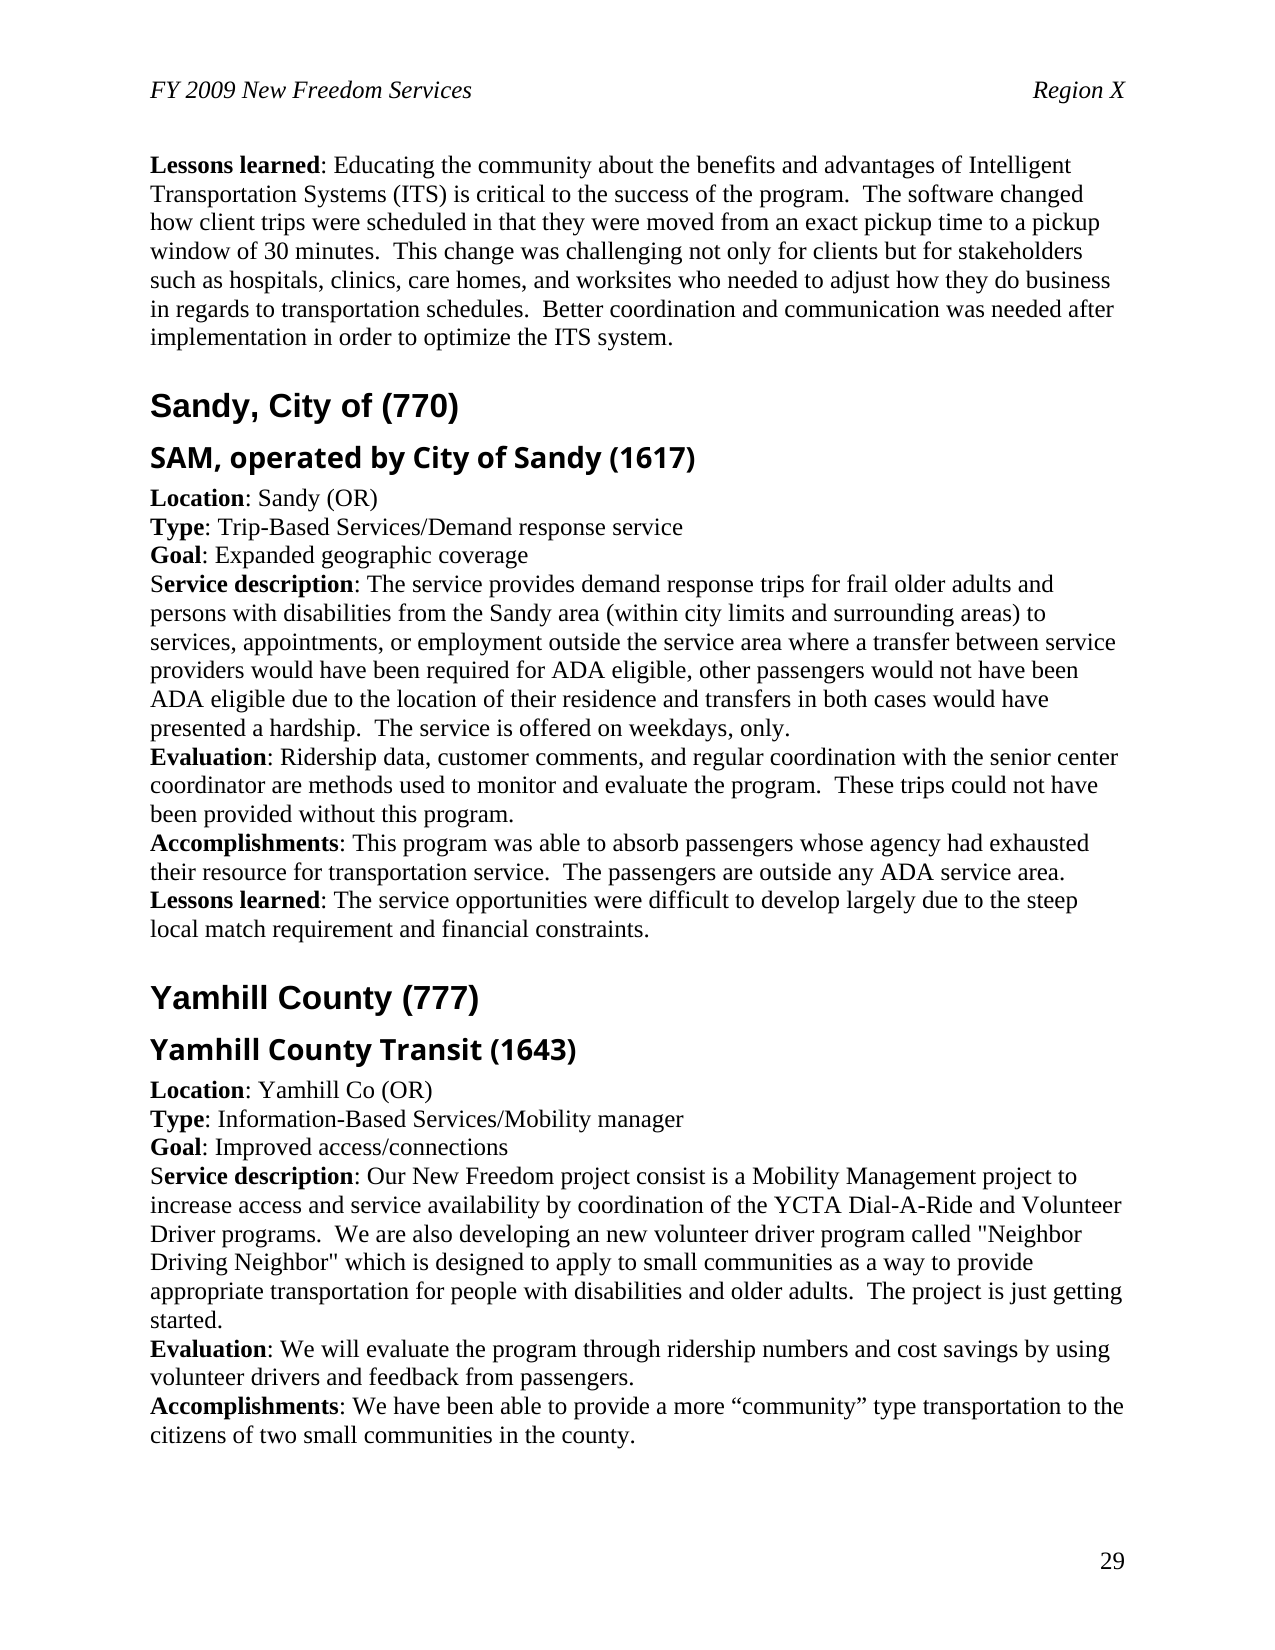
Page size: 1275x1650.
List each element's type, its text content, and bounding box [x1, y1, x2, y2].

text Location: Sandy (OR) [150, 483, 1125, 512]
text Type: Trip-Based Services/Demand response service [150, 512, 1125, 541]
subtitle Sandy, City of (770) [150, 386, 1125, 425]
subtitle Yamhill County Transit (1643) [150, 1029, 1125, 1069]
text Lessons learned: Educating the community about the benefits and advantages of Intelligent Transportation Systems (ITS) is critical to the success of the program. The software changed how client trips were scheduled in that they were moved from an exact pickup time to a pickup window of 30 minutes. This change was challenging not only for clients but for stakeholders such as hospitals, clinics, care homes, and worksites who needed to adjust how they do business in regards to transportation schedules. Better coordination and communication was needed after implementation in order to optimize the ITS system. [150, 150, 1125, 351]
subtitle Yamhill County (777) [150, 978, 1125, 1017]
subtitle SAM, operated by City of Sandy (1617) [150, 437, 1125, 477]
text Service description: Our New Freedom project consist is a Mobility Management project to increase access and service availability by coordination of the YCTA Dial-A-Ride and Volunteer Driver programs. We are also developing an new volunteer driver program called "Neighbor Driving Neighbor" which is designed to apply to small communities as a way to provide appropriate transportation for people with disabilities and older adults. The project is just getting started. [150, 1161, 1125, 1334]
text Evaluation: Ridership data, customer comments, and regular coordination with the senior center coordinator are methods used to monitor and evaluate the program. These trips could not have been provided without this program. [150, 742, 1125, 828]
text Evaluation: We will evaluate the program through ridership numbers and cost savings by using volunteer drivers and feedback from passengers. [150, 1334, 1125, 1391]
text Lessons learned: The service opportunities were difficult to develop largely due to the steep local match requirement and financial constraints. [150, 886, 1125, 943]
text Location: Yamhill Co (OR) [150, 1075, 1125, 1104]
text Service description: The service provides demand response trips for frail older adults and persons with disabilities from the Sandy area (within city limits and surrounding areas) to services, appointments, or employment outside the service area where a transfer between service providers would have been required for ADA eligible, other passengers would not have been ADA eligible due to the location of their residence and transfers in both cases would have presented a hardship. The service is offered on weekdays, only. [150, 569, 1125, 742]
text Accomplishments: This program was able to absorb passengers whose agency had exhausted their resource for transportation service. The passengers are outside any ADA service area. [150, 828, 1125, 886]
text Goal: Expanded geographic coverage [150, 541, 1125, 569]
text Accomplishments: We have been able to provide a more “community” type transportation to the citizens of two small communities in the county. [150, 1391, 1125, 1449]
text Type: Information-Based Services/Mobility manager [150, 1104, 1125, 1132]
text Goal: Improved access/connections [150, 1132, 1125, 1161]
